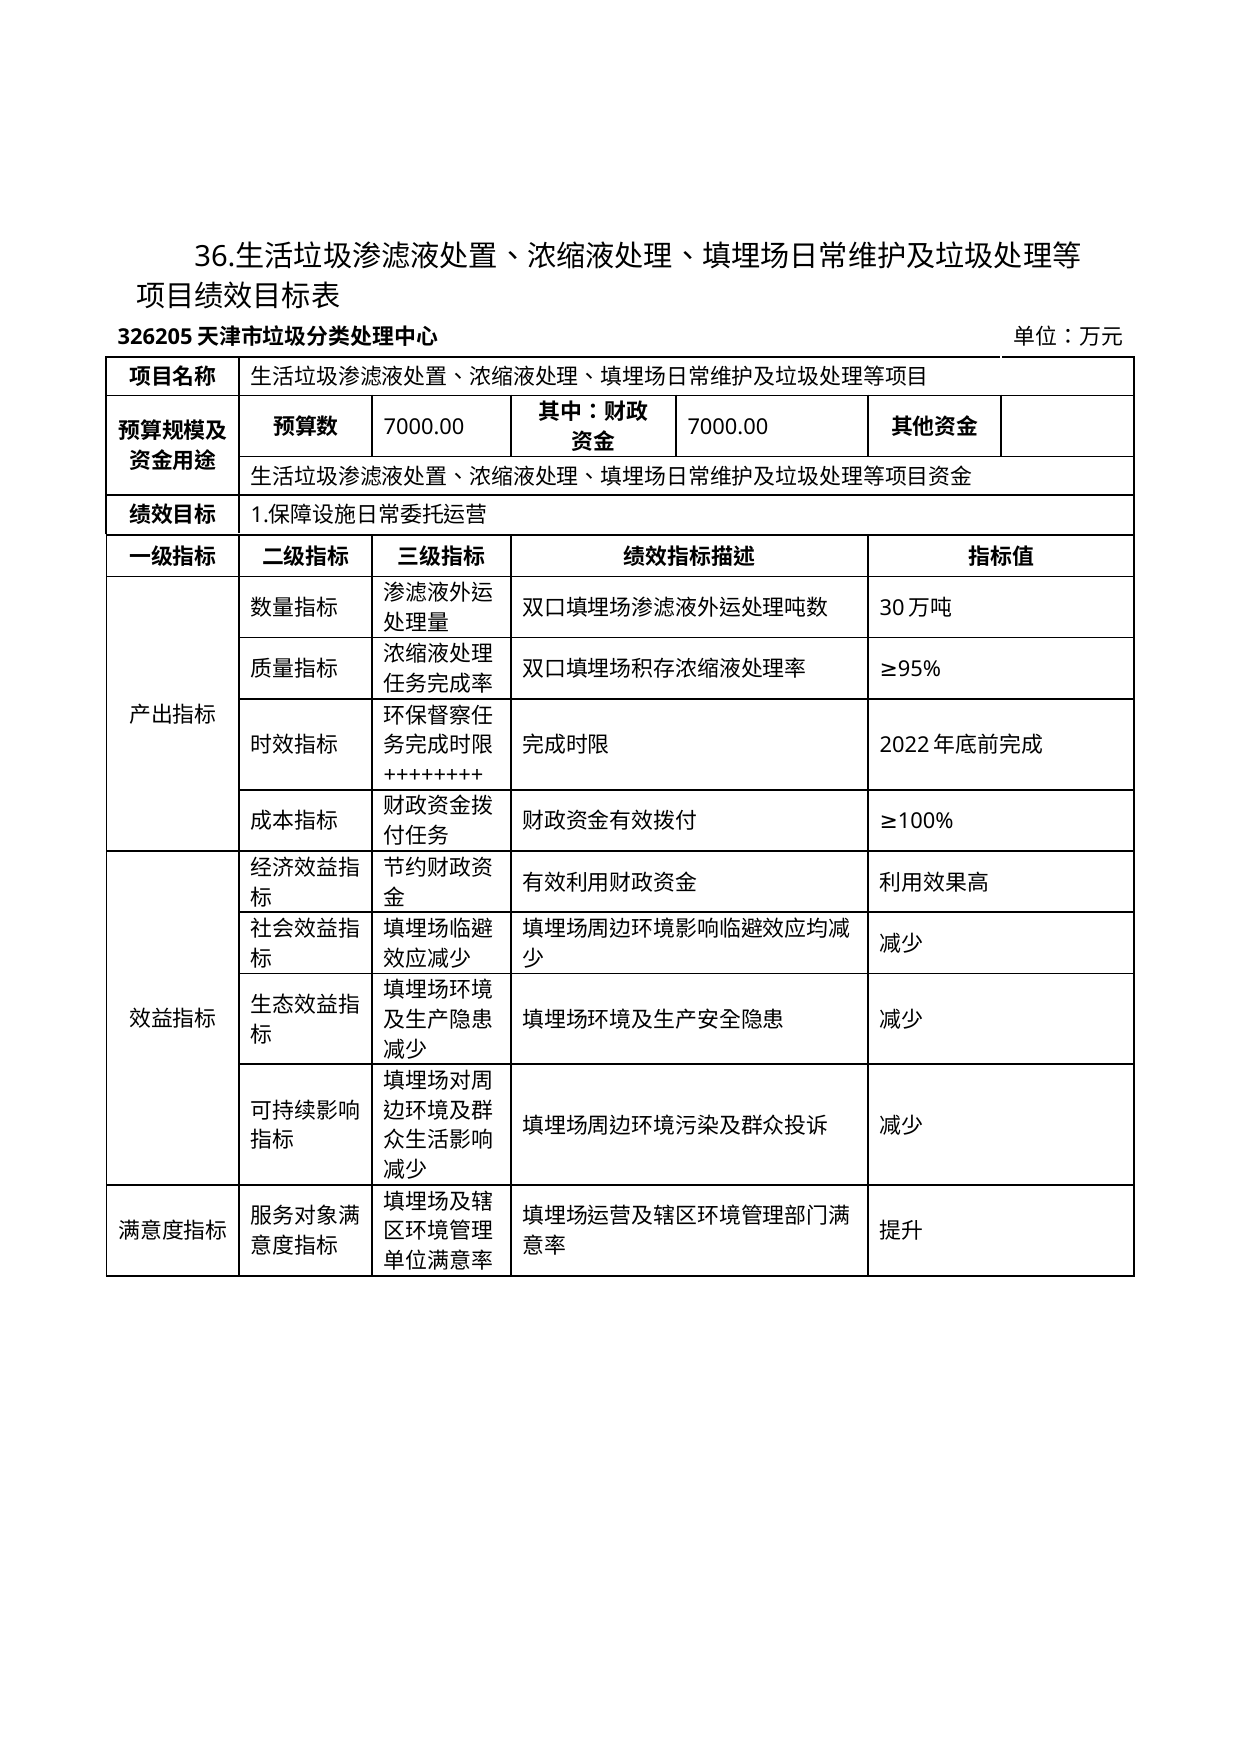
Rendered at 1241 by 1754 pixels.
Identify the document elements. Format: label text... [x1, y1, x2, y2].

table_cell 填埋场临避效应减少 [373, 913, 510, 972]
table_cell 时效指标 [240, 700, 371, 789]
table_cell 财政资金拨付任务 [373, 791, 510, 850]
table_cell 填埋场环境及生产安全隐患 [512, 974, 867, 1063]
table_cell 利用效果高 [869, 852, 1133, 911]
table_cell 减少 [869, 1065, 1133, 1184]
table_cell 减少 [869, 974, 1133, 1063]
table_cell 填埋场周边环境污染及群众投诉 [512, 1065, 867, 1184]
table_cell 服务对象满意度指标 [240, 1186, 371, 1275]
table_cell 其中：财政 资金 [512, 396, 675, 456]
table_cell 节约财政资金 [373, 852, 510, 911]
table_cell 满意度指标 [107, 1186, 238, 1275]
table_header 三级指标 [373, 536, 510, 576]
table_cell 质量指标 [240, 638, 371, 698]
table_cell 填埋场环境及生产隐患减少 [373, 974, 510, 1063]
table_cell 绩效目标 [107, 496, 238, 533]
table_cell [1002, 396, 1133, 456]
table_cell 预算规模及资金用途 [107, 396, 238, 494]
table_cell ≥100% [869, 791, 1133, 850]
table_cell 提升 [869, 1186, 1133, 1275]
table_cell 渗滤液外运处理量 [373, 577, 510, 637]
table_cell 2022年底前完成 [869, 700, 1133, 789]
table_cell 完成时限 [512, 700, 867, 789]
table_cell 效益指标 [107, 852, 238, 1184]
table_cell 环保督察任务完成时限++++++++ [373, 700, 510, 789]
table_cell 预算数 [240, 396, 371, 456]
table_header 绩效指标描述 [512, 536, 867, 576]
table_cell 可持续影响指标 [240, 1065, 371, 1184]
table_header 指标值 [869, 536, 1133, 576]
table_cell 浓缩液处理任务完成率 [373, 638, 510, 698]
table_cell 填埋场运营及辖区环境管理部门满意率 [512, 1186, 867, 1275]
table_cell 生活垃圾渗滤液处置、浓缩液处理、填埋场日常维护及垃圾处理等项目 [240, 358, 1133, 394]
table_cell 双口填埋场积存浓缩液处理率 [512, 638, 867, 698]
table_header 一级指标 [107, 536, 238, 576]
table_cell 填埋场及辖区环境管理单位满意率 [373, 1186, 510, 1275]
table_cell 经济效益指标 [240, 852, 371, 911]
table_cell ≥95% [869, 638, 1133, 698]
table_header 二级指标 [240, 536, 371, 576]
table_header 326205天津市垃圾分类处理中心 [107, 316, 1000, 356]
table_cell 减少 [869, 913, 1133, 972]
table_cell 30万吨 [869, 577, 1133, 637]
table_cell 7000.00 [677, 396, 867, 456]
table_cell 生活垃圾渗滤液处置、浓缩液处理、填埋场日常维护及垃圾处理等项目资金 [240, 457, 1133, 494]
table_cell 财政资金有效拨付 [512, 791, 867, 850]
table_cell 双口填埋场渗滤液外运处理吨数 [512, 577, 867, 637]
table_cell 成本指标 [240, 791, 371, 850]
table_cell 1.保障设施日常委托运营 [240, 496, 1133, 533]
table_header 单位：万元 [1002, 316, 1133, 356]
table_cell 数量指标 [240, 577, 371, 637]
table_cell 生态效益指标 [240, 974, 371, 1063]
text 36.生活垃圾渗滤液处置、浓缩液处理、填埋场日常维护及垃圾处理等项目绩效目标表 [136, 235, 1104, 315]
table_cell 其他资金 [869, 396, 1000, 456]
table_cell 项目名称 [107, 358, 238, 394]
table_cell 有效利用财政资金 [512, 852, 867, 911]
table_cell 7000.00 [373, 396, 510, 456]
table_cell 产出指标 [107, 577, 238, 850]
table_cell 填埋场对周边环境及群众生活影响减少 [373, 1065, 510, 1184]
table_cell 填埋场周边环境影响临避效应均减少 [512, 913, 867, 972]
table_cell 社会效益指标 [240, 913, 371, 972]
